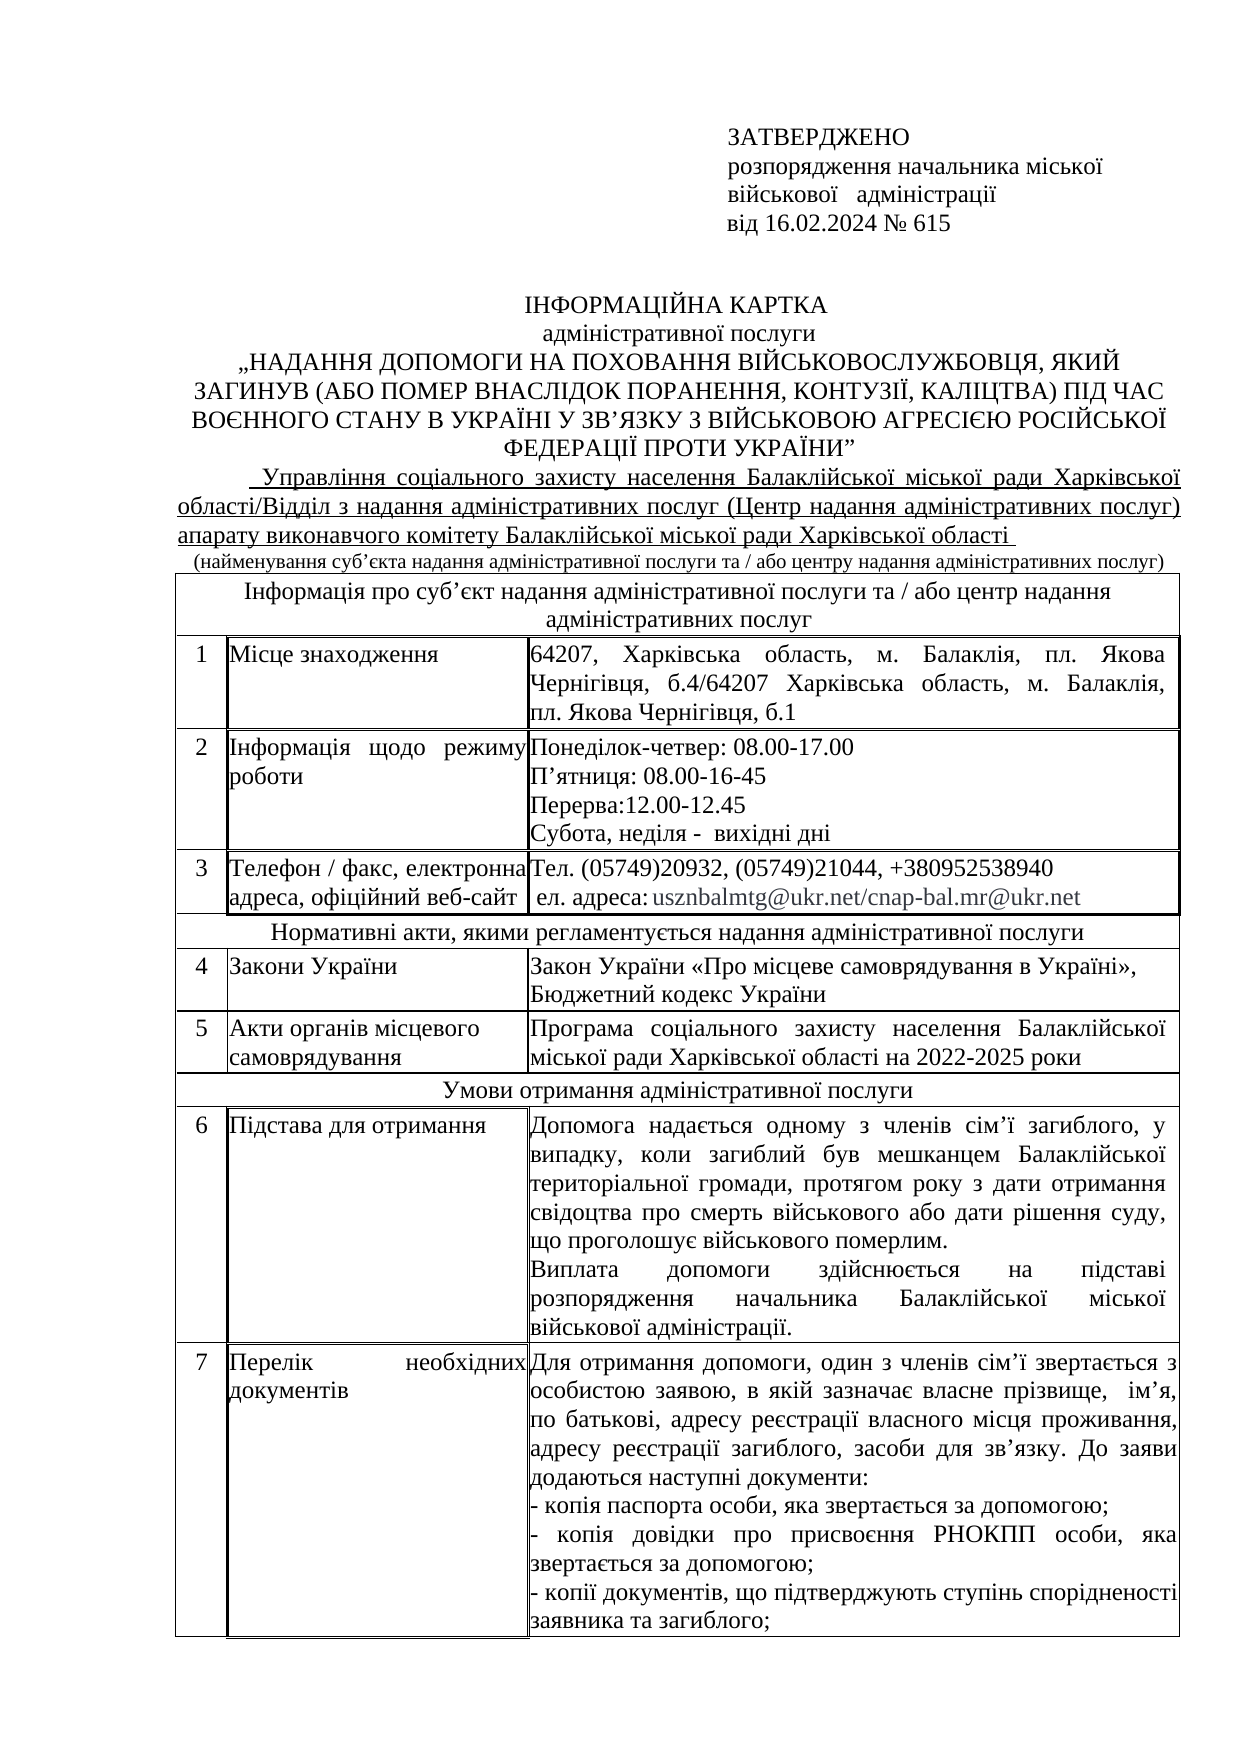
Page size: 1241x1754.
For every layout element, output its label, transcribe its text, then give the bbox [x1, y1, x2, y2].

table_cell Закон України «Про місцеве самоврядування в Україні», Бюджетний кодекс України [529, 949, 1179, 1010]
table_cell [229, 1345, 527, 1636]
table_cell 4 [176, 949, 227, 1010]
table_cell 5 [176, 1011, 227, 1072]
table_cell Закони України [228, 949, 527, 1010]
table_cell Тел. (05749)20932, (05749)21044, +380952538940 ел. адреса: usznbalmtg@ukr.net/cnap-bal.mr@ukr.net [530, 852, 1178, 913]
text ЗАТВЕРДЖЕНО [177, 122, 1181, 151]
table_cell Підстава для отримання [229, 1109, 527, 1342]
table_cell Умови отримання адміністративної послуги [176, 1073, 1179, 1106]
table_header Інформація про суб’єкт надання адміністративної послуги та / або центр надання адміністративних послуг [176, 574, 1179, 635]
text (найменування суб’єкта надання адміністративної послуги та / або центру надання адміністративних послуг) [177, 548, 1181, 573]
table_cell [530, 1343, 1179, 1636]
text „НАДАННЯ ДОПОМОГИ НА ПОХОВАННЯ ВІЙСЬКОВОСЛУЖБОВЦЯ, ЯКИЙ ЗАГИНУВ (АБО ПОМЕР ВНАСЛІДОК ПОРАНЕННЯ, КОНТУЗІЇ, КАЛІЦТВА) ПІД ЧАС ВОЄННОГО СТАНУ В УКРАЇНІ У ЗВ’ЯЗКУ З ВІЙСЬКОВОЮ АГРЕСІЄЮ РОСІЙСЬКОЇ ФЕДЕРАЦІЇ ПРОТИ УКРАЇНИ” [177, 347, 1181, 462]
table_cell 64207, Харківська область, м. Балаклія, пл. Якова Чернігівця, б.4/64207 Харківська область, м. Балаклія, пл. Якова Чернігівця, б.1 [530, 638, 1178, 727]
text Управління соціального захисту населення Балаклійської міської ради Харківської області/Відділ з надання адміністративних послуг (Центр надання адміністративних послуг) апарату виконавчого комітету Балаклійської міської ради Харківської області [177, 517, 1181, 548]
text військової адміністрації [177, 179, 1181, 208]
table_cell Акти органів місцевого самоврядування [228, 1012, 527, 1072]
table_cell Інформація щодо режиму роботи [229, 731, 527, 849]
table_cell 7 [176, 1343, 226, 1636]
table_cell Програма соціального захисту населення Балаклійської міської ради Харківської області на 2022-2025 роки [529, 1012, 1179, 1072]
table_cell Телефон / факс, електронна адреса, офіційний веб-сайт [229, 852, 527, 913]
table_cell Понеділок-четвер: 08.00-17.00 П’ятниця: 08.00-16-45 Перерва:12.00-12.45 Субота, неділя - вихідні дні [530, 731, 1178, 849]
table_cell 2 [176, 729, 226, 849]
table_cell 6 [176, 1107, 226, 1342]
table_cell Місце знаходження [229, 638, 527, 727]
table_cell 3 [176, 850, 226, 913]
text розпорядження начальника міської [177, 151, 1181, 179]
table_cell 1 [176, 636, 226, 727]
table_cell Нормативні акти, якими регламентується надання адміністративної послуги [176, 914, 1179, 948]
text ІНФОРМАЦІЙНА КАРТКА адміністративної послуги [177, 290, 1181, 347]
text від 16.02.2024 № 615 [177, 208, 1181, 237]
text Управління соціального захисту населення Балаклійської міської ради Харківської області/Відділ з надання адміністративних послуг (Центр надання адміністративних послуг) апарату виконавчого комітету Балаклійської міської ради Харківської області [177, 462, 1181, 516]
table_cell Допомога надається одному з членів сім’ї загиблого, у випадку, коли загиблий був мешканцем Балаклійської територіальної громади, протягом року з дати отримання свідоцтва про смерть військового або дати рішення суду, що проголошує військового померлим. Виплата допомоги здійснюється на підставі розпорядження начальника Балаклійської міської військової адміністрації. [530, 1107, 1179, 1342]
